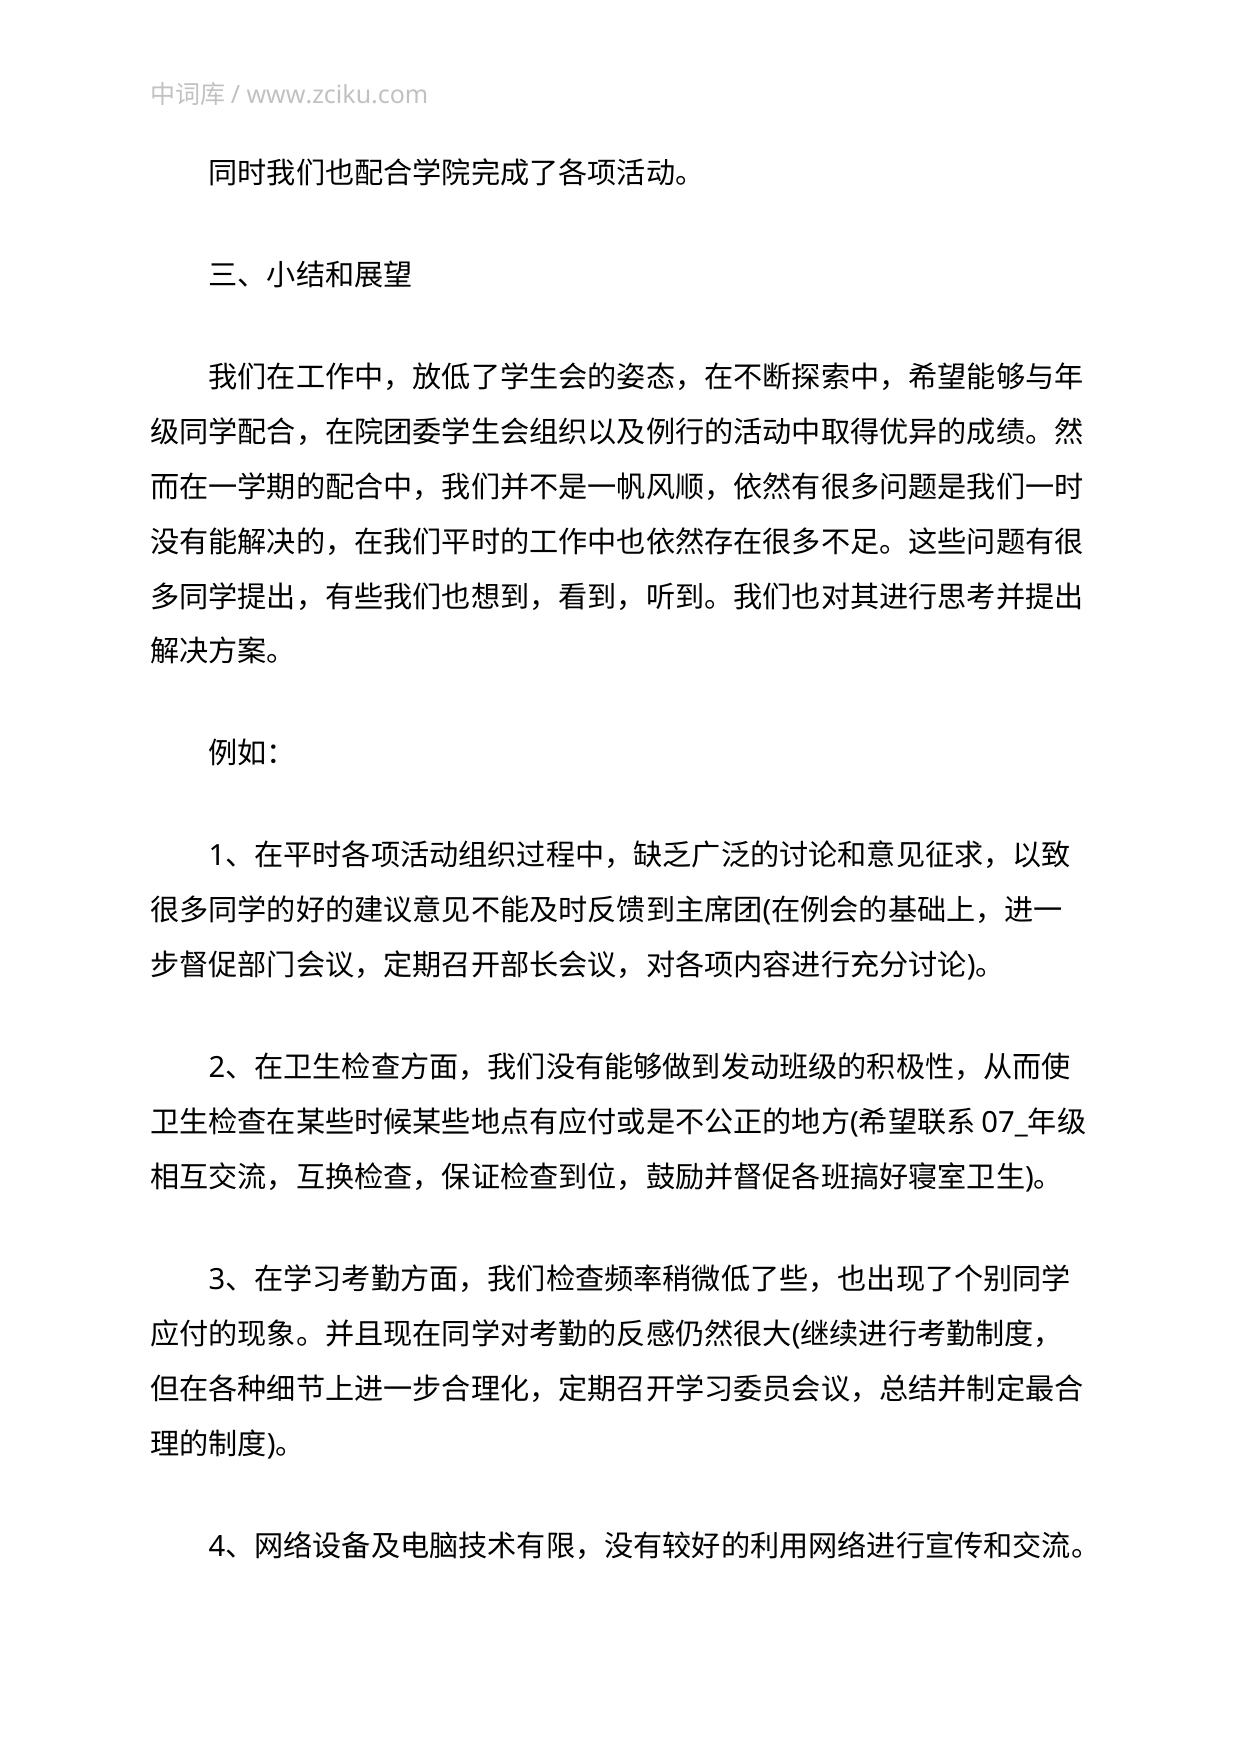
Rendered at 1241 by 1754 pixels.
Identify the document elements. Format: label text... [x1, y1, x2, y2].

text 例如： [150, 730, 1090, 772]
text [150, 1522, 1090, 1565]
text 2、在卫生检查方面，我们没有能够做到发动班级的积极性，从而使卫生检查在某些时候某些地点有应付或是不公正的地方(希望联系07_年级相互交流，互换检查，保证检查到位，鼓励并督促各班搞好寝室卫生)。 [150, 1043, 1090, 1196]
text 1、在平时各项活动组织过程中，缺乏广泛的讨论和意见征求，以致很多同学的好的建议意见不能及时反馈到主席团(在例会的基础上，进一步督促部门会议，定期召开部长会议，对各项内容进行充分讨论)。 [150, 832, 1090, 984]
text 三、小结和展望 [150, 252, 1090, 294]
text 同时我们也配合学院完成了各项活动。 [150, 150, 1090, 192]
text 我们在工作中，放低了学生会的姿态，在不断探索中，希望能够与年级同学配合，在院团委学生会组织以及例行的活动中取得优异的成绩。然而在一学期的配合中，我们并不是一帆风顺，依然有很多问题是我们一时没有能解决的，在我们平时的工作中也依然存在很多不足。这些问题有很多同学提出，有些我们也想到，看到，听到。我们也对其进行思考并提出解决方案。 [150, 353, 1090, 670]
text 3、在学习考勤方面，我们检查频率稍微低了些，也出现了个别同学应付的现象。并且现在同学对考勤的反感仍然很大(继续进行考勤制度，但在各种细节上进一步合理化，定期召开学习委员会议，总结并制定最合理的制度)。 [150, 1256, 1090, 1463]
